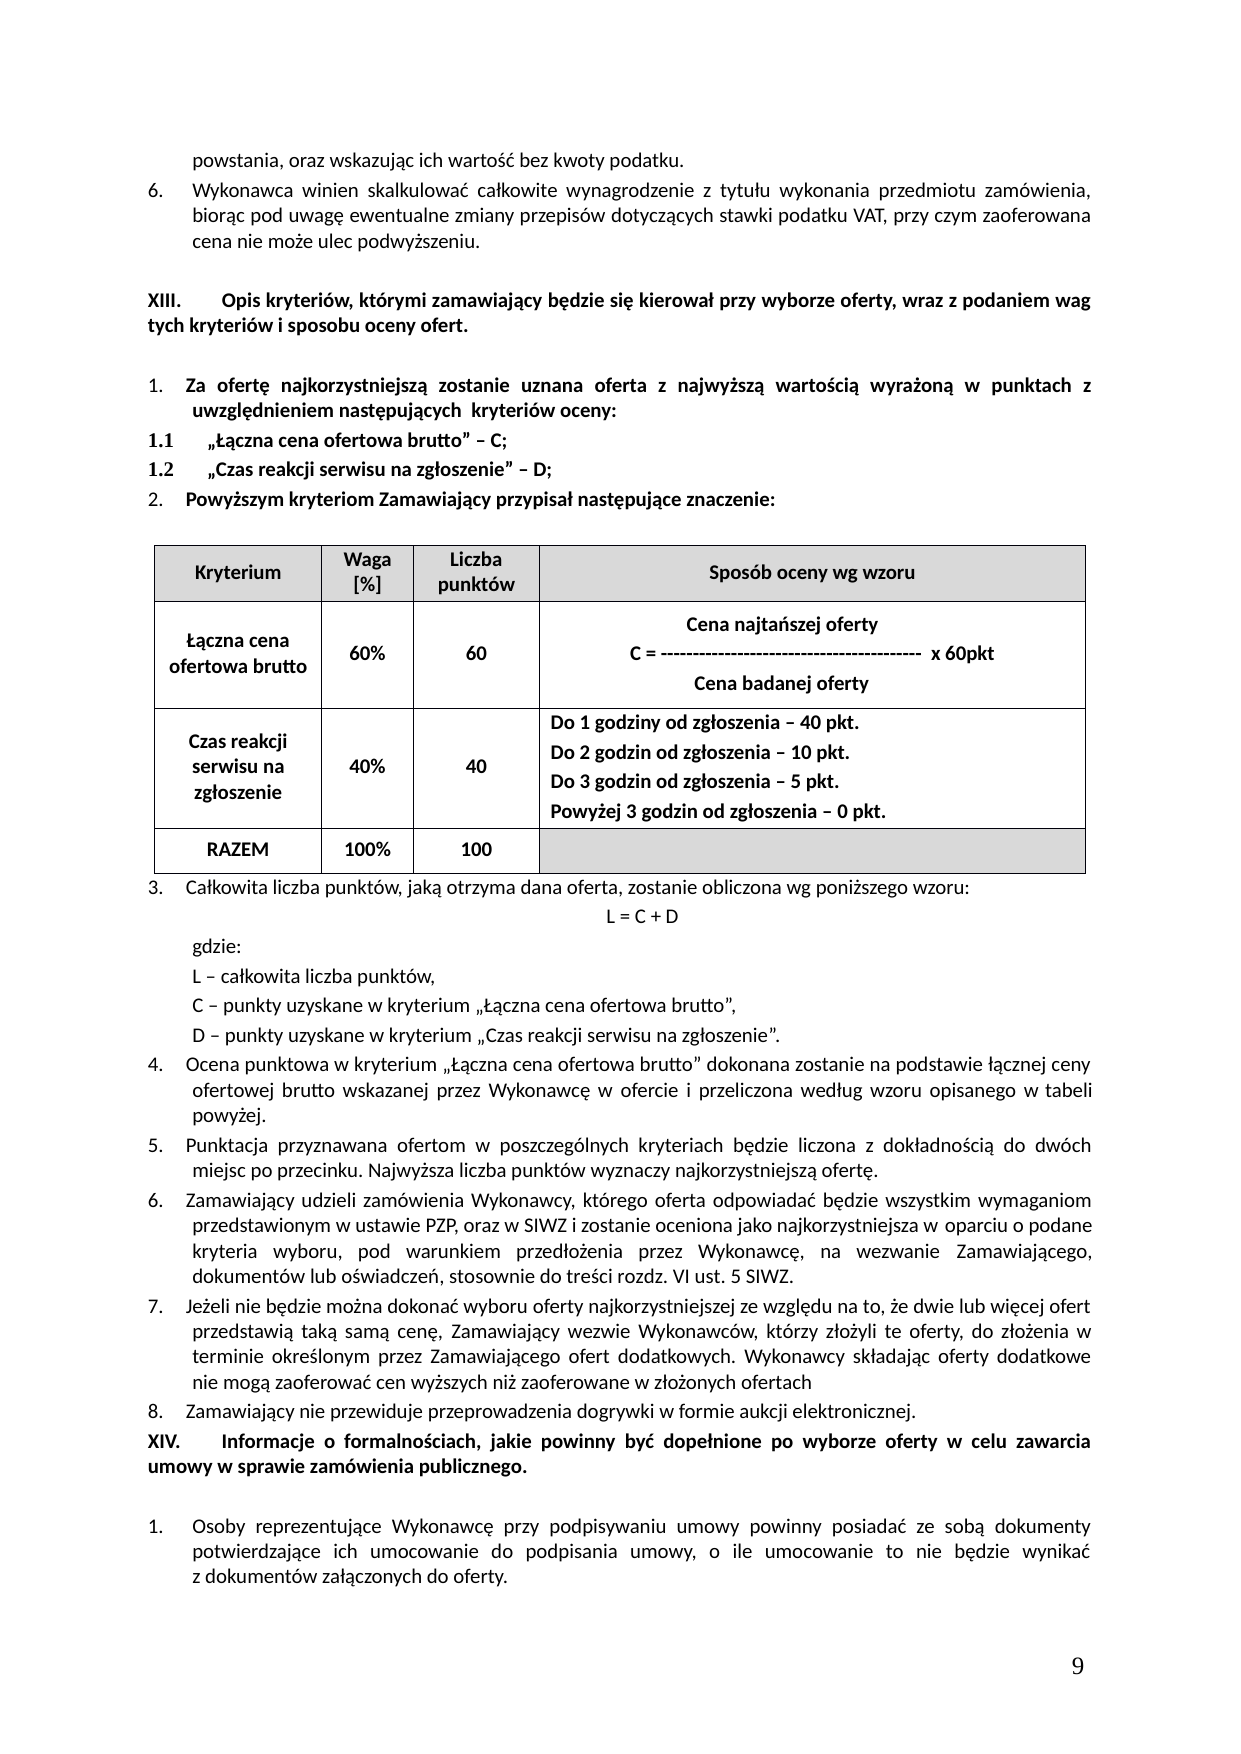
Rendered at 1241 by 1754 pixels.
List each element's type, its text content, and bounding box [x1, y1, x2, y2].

list Punktacja przyznawana ofertom w poszczególnych kryteriach będzie liczona z dokładnością do dwóch miejsc po przecinku. Najwyższa liczba punktów wyznaczy najkorzystniejszą ofertę. [148, 1132, 1092, 1183]
table_cell 60 [414, 602, 539, 708]
text L = C + D [192, 904, 1092, 929]
list Zamawiający nie przewiduje przeprowadzenia dogrywki w formie aukcji elektronicznej. [148, 1399, 1092, 1424]
table_cell RAZEM [155, 829, 321, 873]
table_header Liczba punktów [414, 546, 539, 601]
table_cell 100 [414, 829, 539, 873]
list Zamawiający udzieli zamówienia Wykonawcy, którego oferta odpowiadać będzie wszystkim wymaganiom przedstawionym w ustawie PZP, oraz w SIWZ i zostanie oceniona jako najkorzystniejsza w oparciu o podane kryteria wyboru, pod warunkiem przedłożenia przez Wykonawcę, na wezwanie Zamawiającego, dokumentów lub oświadczeń, stosownie do treści rozdz. VI ust. 5 SIWZ. [148, 1187, 1092, 1289]
text gdzie: [192, 933, 1092, 959]
text L – całkowita liczba punktów, [192, 963, 1092, 988]
table_cell Do 1 godziny od zgłoszenia – 40 pkt. Do 2 godzin od zgłoszenia – 10 pkt. Do 3 godzin od zgłoszenia – 5 pkt. Powyżej 3 godzin od zgłoszenia – 0 pkt. [540, 709, 1085, 828]
table_header Sposób oceny wg wzoru [540, 546, 1085, 601]
list Jeżeli nie będzie można dokonać wyboru oferty najkorzystniejszej ze względu na to, że dwie lub więcej ofert przedstawią taką samą cenę, Zamawiający wezwie Wykonawców, którzy złożyli te oferty, do złożenia w terminie określonym przez Zamawiającego ofert dodatkowych. Wykonawcy składając oferty dodatkowe nie mogą zaoferować cen wyższych niż zaoferowane w złożonych ofertach [148, 1293, 1092, 1394]
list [148, 148, 1092, 173]
table_cell Łączna cena ofertowa brutto [155, 602, 321, 708]
table_header Waga [%] [322, 546, 413, 601]
list Wykonawca winien skalkulować całkowite wynagrodzenie z tytułu wykonania przedmiotu zamówienia, biorąc pod uwagę ewentualne zmiany przepisów dotyczących stawki podatku VAT, przy czym zaoferowana cena nie może ulec podwyższeniu. [148, 177, 1092, 253]
table_cell Cena najtańszej oferty C = ----------------------------------------- x 60pkt Cena badanej oferty [540, 602, 1085, 708]
list Całkowita liczba punktów, jaką otrzyma dana oferta, zostanie obliczona wg poniższego wzoru: [148, 874, 1092, 899]
list Powyższym kryteriom Zamawiający przypisał następujące znaczenie: [148, 486, 1092, 511]
list Za ofertę najkorzystniejszą zostanie uznana oferta z najwyższą wartością wyrażoną w punktach z uwzględnieniem następujących kryteriów oceny: [148, 372, 1092, 423]
text XIV. Informacje o formalnościach, jakie powinny być dopełnione po wyborze oferty w celu zawarcia umowy w sprawie zamówienia publicznego. [148, 1428, 1092, 1479]
table_cell 60% [322, 602, 413, 708]
table_cell 40% [322, 709, 413, 828]
text C – punkty uzyskane w kryterium „Łączna cena ofertowa brutto”, [192, 992, 1092, 1018]
list Osoby reprezentujące Wykonawcę przy podpisywaniu umowy powinny posiadać ze sobą dokumenty potwierdzające ich umocowanie do podpisania umowy, o ile umocowanie to nie będzie wynikać z dokumentów załączonych do oferty. [148, 1513, 1092, 1589]
table_cell 100% [322, 829, 413, 873]
list Ocena punktowa w kryterium „Łączna cena ofertowa brutto” dokonana zostanie na podstawie łącznej ceny ofertowej brutto wskazanej przez Wykonawcę w ofercie i przeliczona według wzoru opisanego w tabeli powyżej. [148, 1052, 1092, 1128]
list „Łączna cena ofertowa brutto” – C; [148, 427, 1092, 452]
table_header Kryterium [155, 546, 321, 601]
table_cell 40 [414, 709, 539, 828]
table_cell Czas reakcji serwisu na zgłoszenie [155, 709, 321, 828]
text D – punkty uzyskane w kryterium „Czas reakcji serwisu na zgłoszenie”. [192, 1022, 1092, 1047]
table_cell [540, 829, 1085, 873]
list „Czas reakcji serwisu na zgłoszenie” – D; [148, 456, 1092, 482]
text XIII. Opis kryteriów, którymi zamawiający będzie się kierował przy wyborze oferty, wraz z podaniem wag tych kryteriów i sposobu oceny ofert. [148, 287, 1092, 338]
